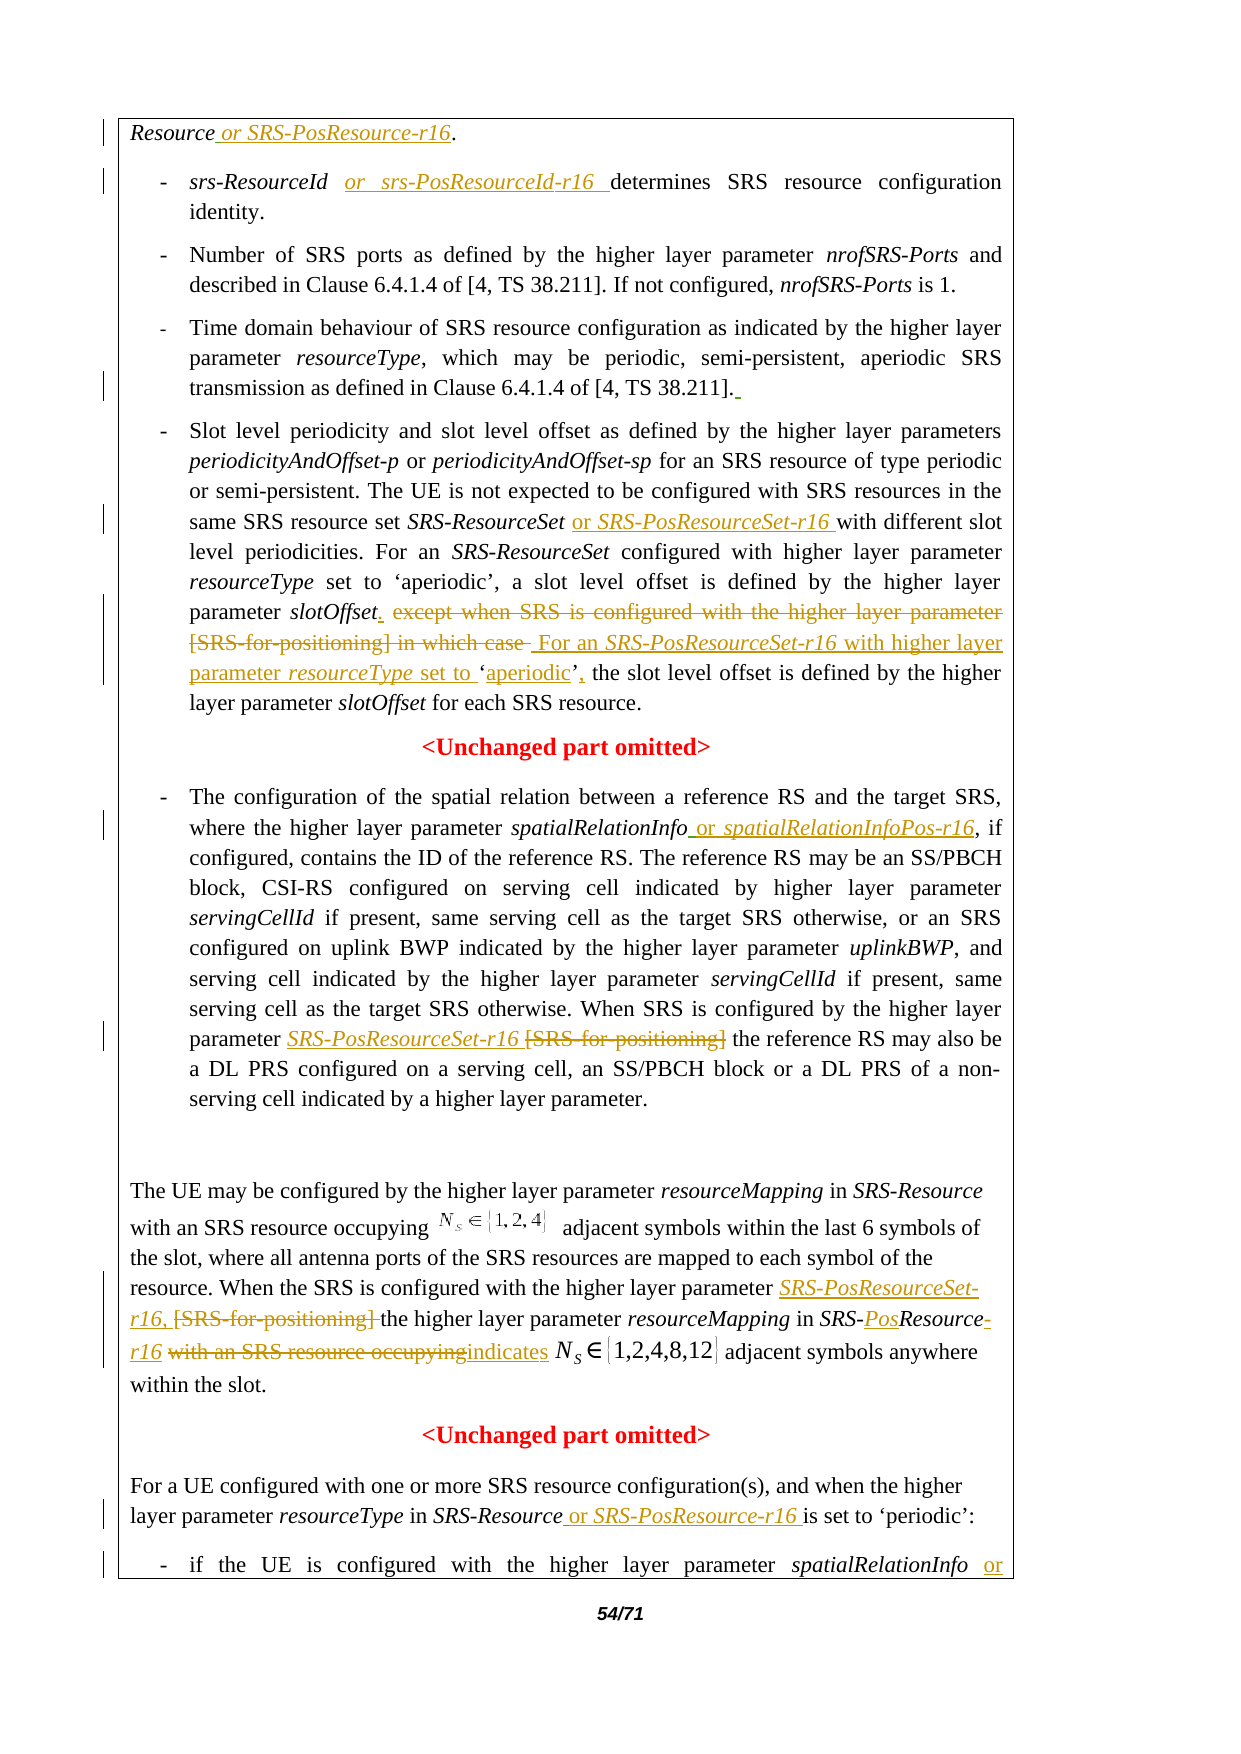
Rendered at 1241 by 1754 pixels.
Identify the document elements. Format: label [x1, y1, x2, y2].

table_header [119, 119, 1013, 1578]
